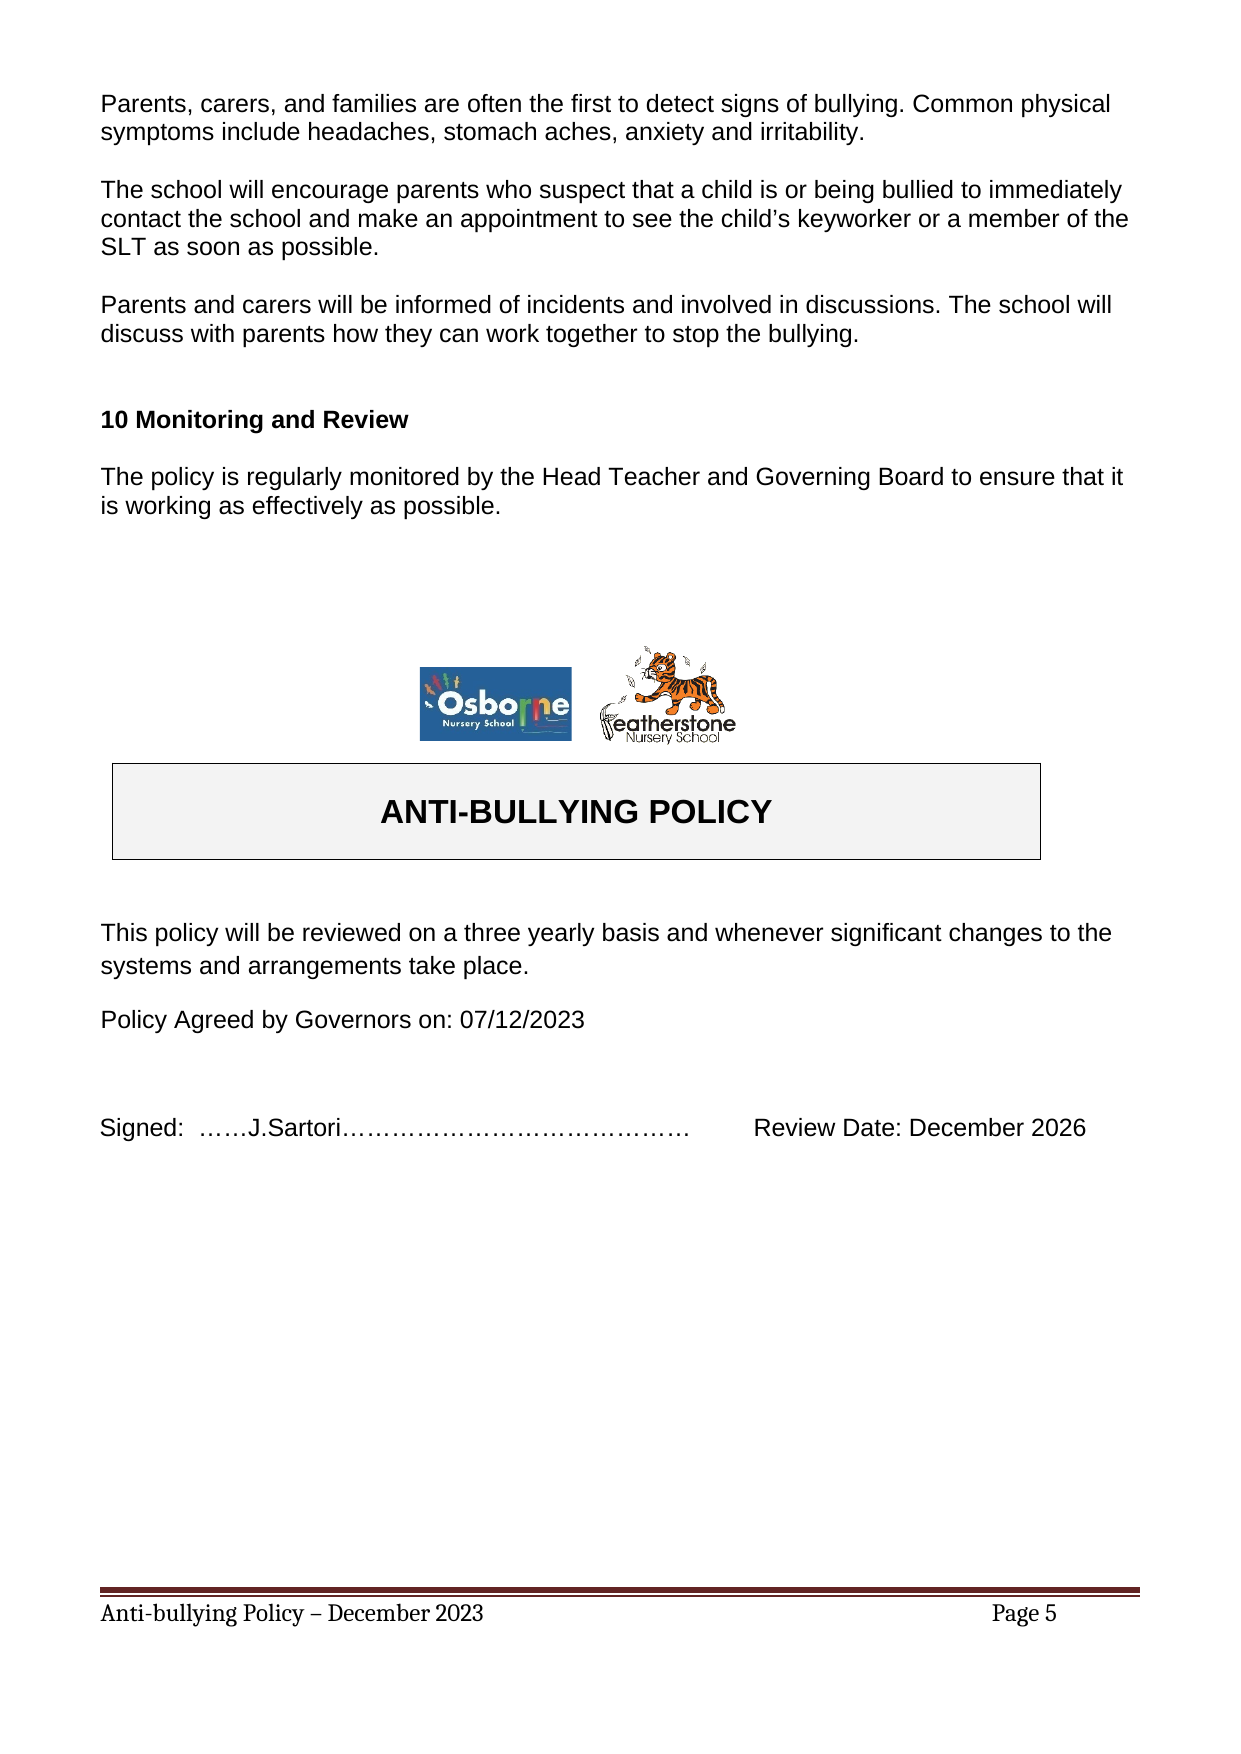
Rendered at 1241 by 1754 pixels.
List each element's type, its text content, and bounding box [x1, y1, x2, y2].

text The policy is regularly monitored by the Head Teacher and Governing Board to ensure that it is working as effectively as possible. [100, 462, 1140, 520]
table_header ANTI-BULLYING POLICY [113, 764, 1040, 859]
text Policy Agreed by Governors on: 07/12/2023 [100, 1005, 1140, 1033]
text Signed: ……J.Sartori…………………………………… Review Date: December 2026 [86, 1112, 1140, 1141]
picture [418, 667, 572, 739]
text The school will encourage parents who suspect that a child is or being bullied to immediately contact the school and make an appointment to see the child’s keyworker or a member of the SLT as soon as possible. [100, 175, 1140, 261]
picture [588, 638, 747, 759]
text Parents, carers, and families are often the first to detect signs of bullying. Common physical symptoms include headaches, stomach aches, anxiety and irritability. [100, 89, 1140, 146]
text 10 Monitoring and Review [100, 405, 1140, 434]
text Parents and carers will be informed of incidents and involved in discussions. The school will discuss with parents how they can work together to stop the bullying. [100, 290, 1140, 347]
text This policy will be reviewed on a three yearly basis and whenever significant changes to the systems and arrangements take place. [100, 918, 1140, 980]
